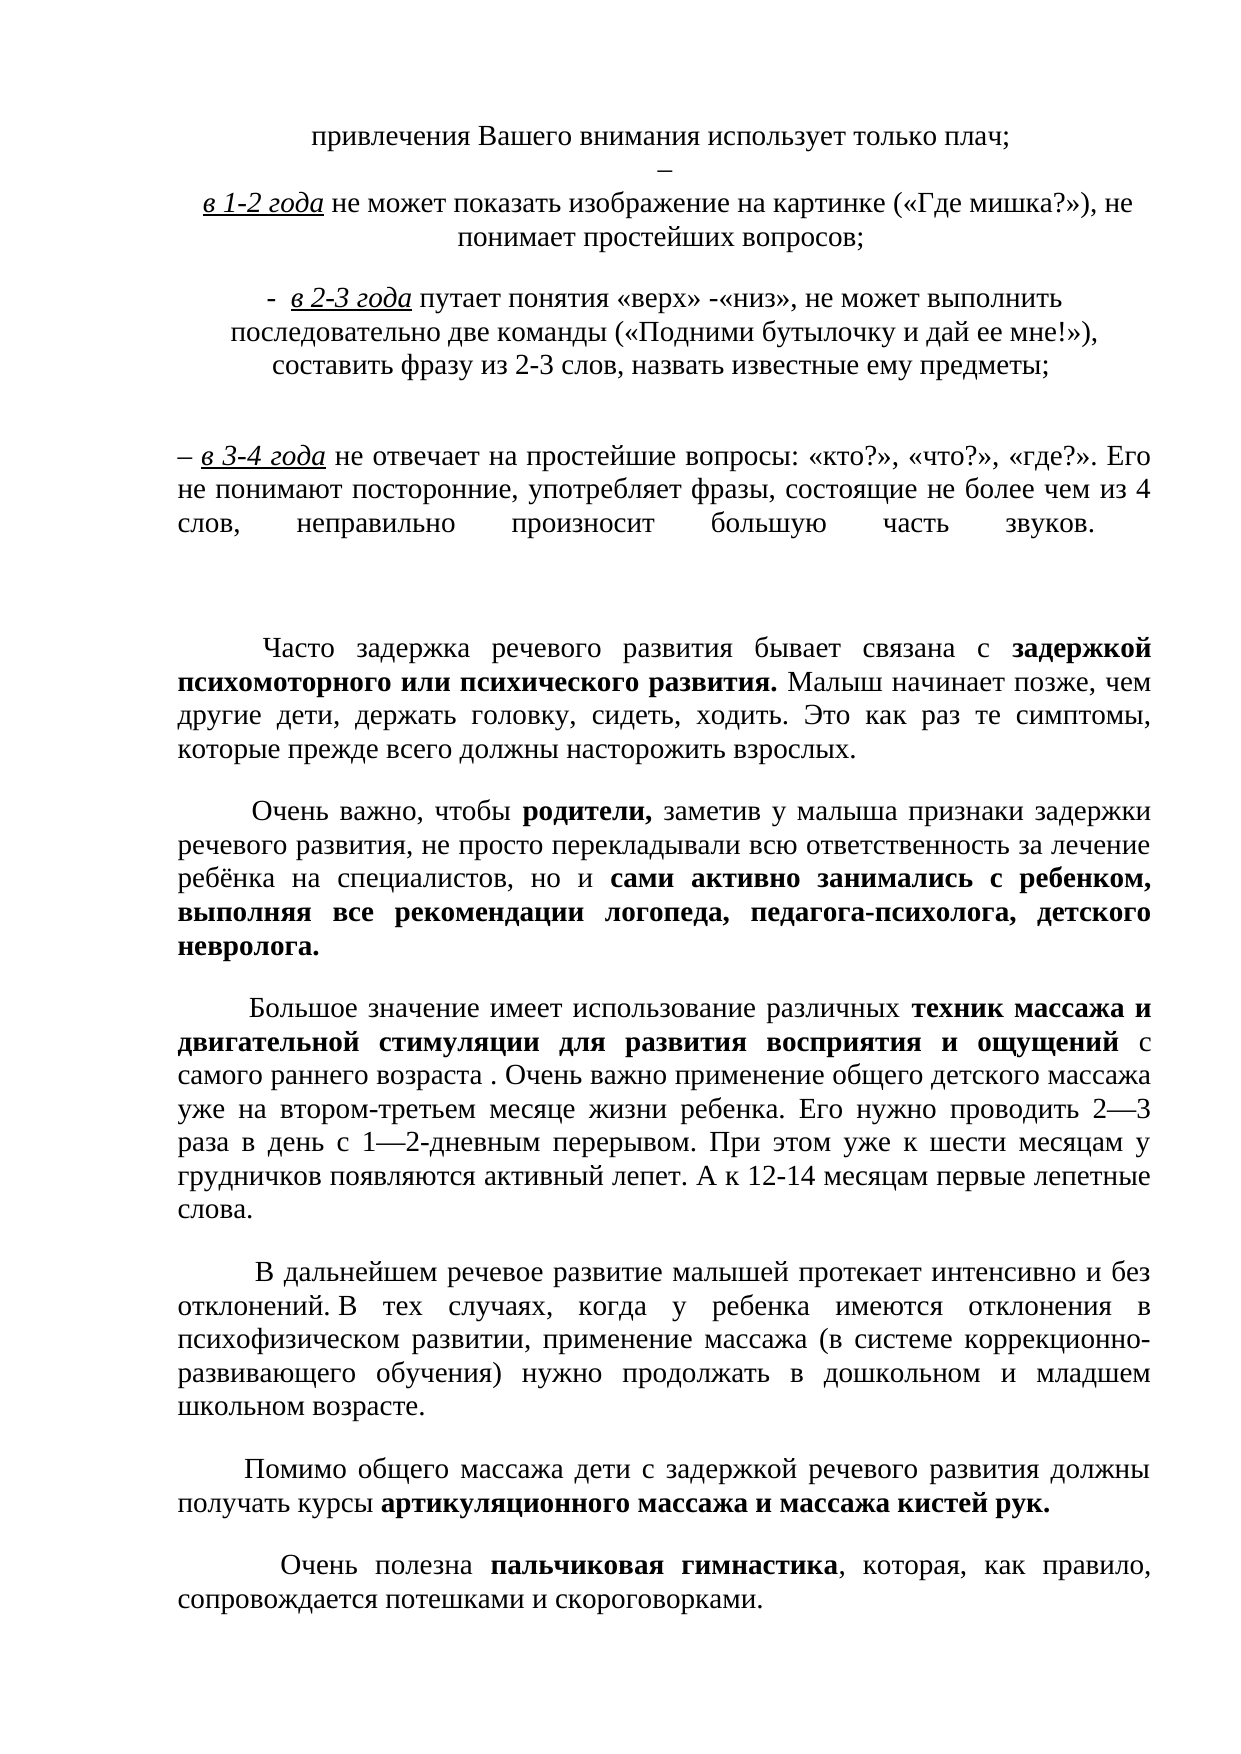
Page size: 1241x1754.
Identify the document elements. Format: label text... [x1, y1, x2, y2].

text - в 2-3 года путает понятия «верх» -«низ», не может выполнить последовательно две команды («Подними бутылочку и дай ее мне!»), составить фразу из 2-3 слов, назвать известные ему предметы; [177, 280, 1152, 409]
text в 1-2 года не может показать изображение на картинке («Где мишка?»), не понимает простейших вопросов; [177, 185, 1152, 280]
text Очень важно, чтобы родители, заметив у малыша признаки задержки речевого развития, не просто перекладывали всю ответственность за лечение ребёнка на специалистов, но и сами активно занимались с ребенком, выполняя все рекомендации логопеда, педагога-психолога, детского невролога. [177, 793, 1152, 961]
text Большое значение имеет использование различных техник массажа и двигательной стимуляции для развития восприятия и ощущений с самого раннего возраста . Очень важно применение общего детского массажа уже на втором-третьем месяце жизни ребенка. Его нужно проводить 2—3 раза в день с 1—2-дневным перерывом. При этом уже к шести месяцам у грудничков появляются активный лепет. А к 12-14 месяцам первые лепетные слова. [177, 990, 1152, 1225]
text В дальнейшем речевое развитие малышей протекает интенсивно и без отклонений. В тех случаях, когда у ребенка имеются отклонения в психофизическом развитии, применение массажа (в системе коррекционно-развивающего обучения) нужно продолжать в дошкольном и младшем школьном возрасте. [177, 1254, 1152, 1422]
text – в 3-4 года не отвечает на простейшие вопросы: «кто?», «что?», «где?». Его не понимают посторонние, употребляет фразы, состоящие не более чем из 4 слов, неправильно произносит большую часть звуков. [177, 438, 1152, 601]
text Часто задержка речевого развития бывает связана с задержкой психомоторного или психического развития. Малыш начинает позже, чем другие дети, держать головку, сидеть, ходить. Это как раз те симптомы, которые прежде всего должны насторожить взрослых. [177, 630, 1152, 764]
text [177, 118, 1152, 185]
text Помимо общего массажа дети с задержкой речевого развития должны получать курсы артикуляционного массажа и массажа кистей рук. [177, 1451, 1152, 1518]
text Очень полезна пальчиковая гимнастика, которая, как правило, сопровождается потешками и скороговорками. [177, 1547, 1152, 1614]
